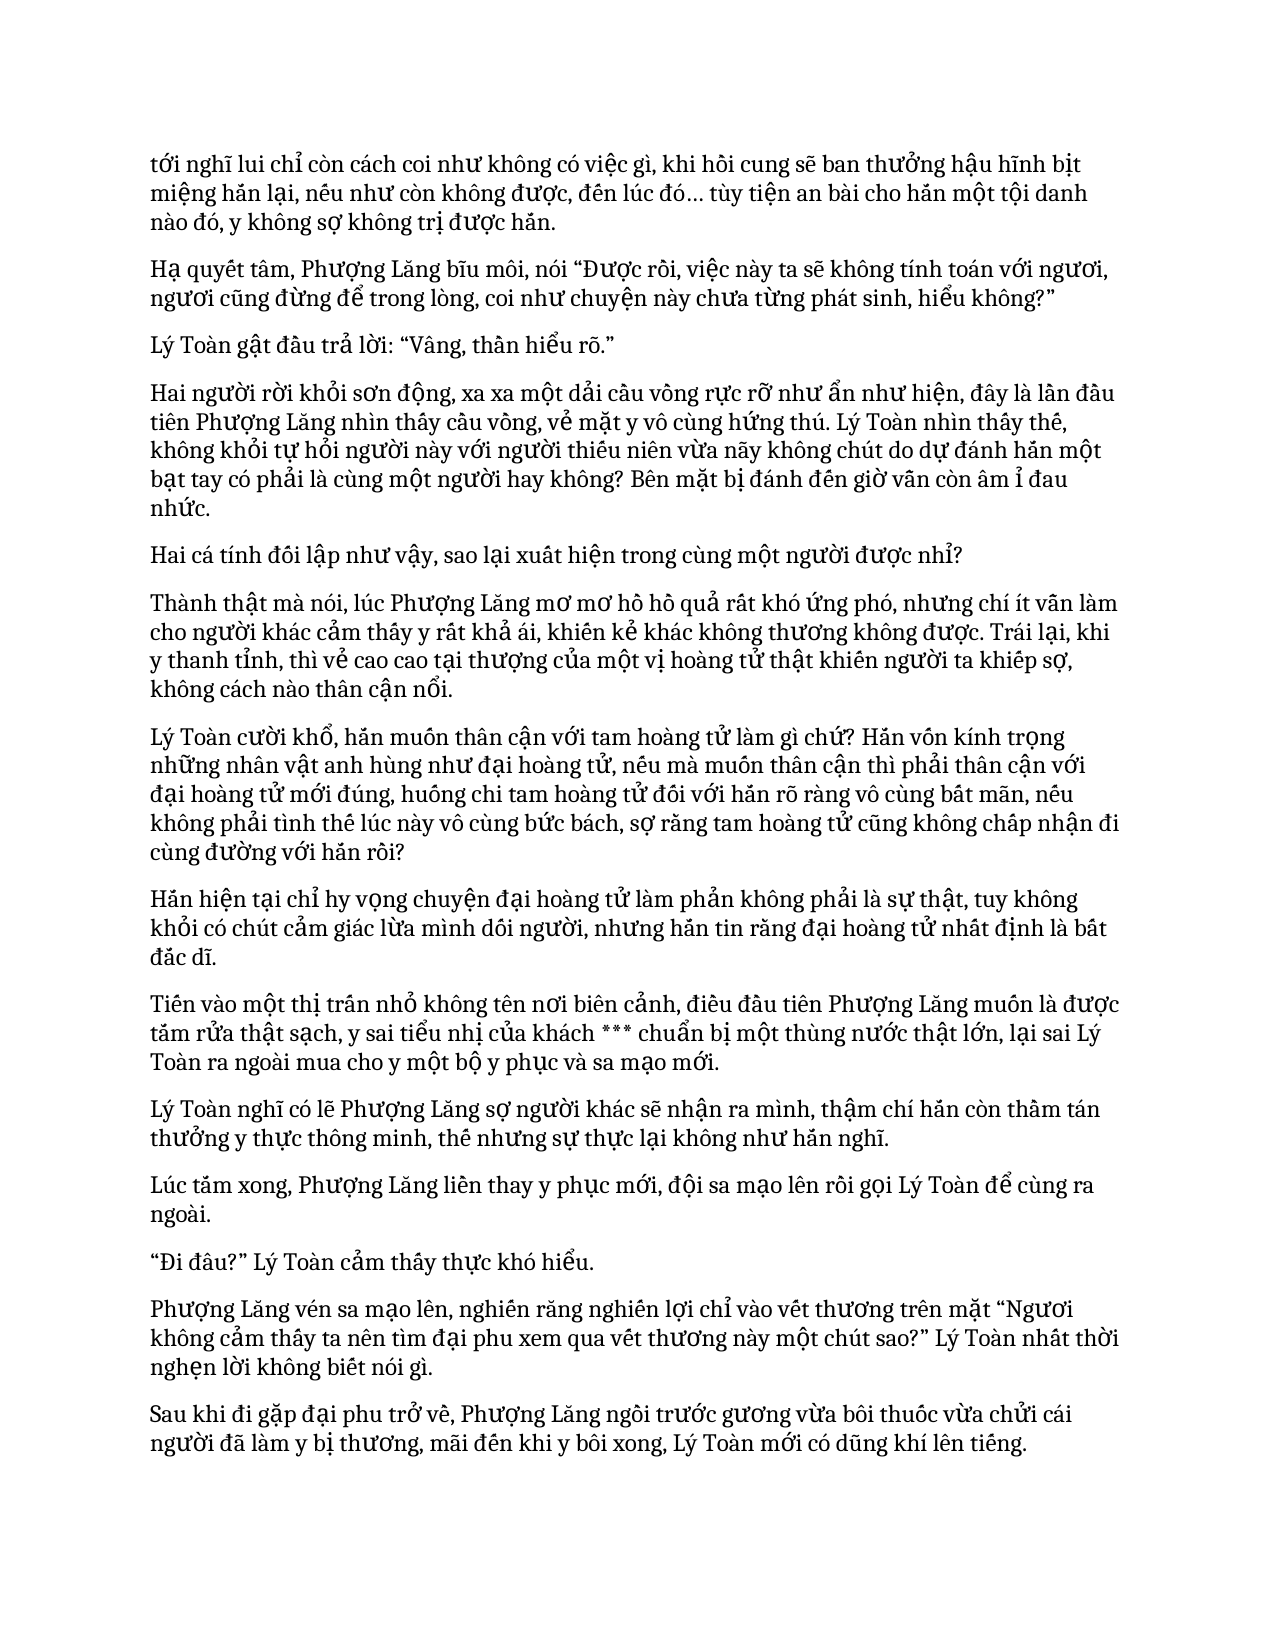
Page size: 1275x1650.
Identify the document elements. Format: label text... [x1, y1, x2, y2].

text Sau khi đi gặp đại phu trở về, Phượng Lăng ngồi trước gương vừa bôi thuốc vừa chửi cái người đã làm y bị thương, mãi đến khi y bôi xong, Lý Toàn mới có dũng khí lên tiếng. [150, 1400, 1125, 1457]
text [150, 150, 1125, 236]
text Hạ quyết tâm, Phượng Lăng bĩu môi, nói “Được rồi, việc này ta sẽ không tính toán với ngươi, ngươi cũng đừng để trong lòng, coi như chuyện này chưa từng phát sinh, hiểu không?” [150, 255, 1125, 312]
text Hai người rời khỏi sơn động, xa xa một dải cầu vồng rực rỡ như ẩn như hiện, đây là lần đầu tiên Phượng Lăng nhìn thấy cầu vồng, vẻ mặt y vô cùng hứng thú. Lý Toàn nhìn thấy thế, không khỏi tự hỏi người này với người thiếu niên vừa nãy không chút do dự đánh hắn một bạt tay có phải là cùng một người hay không? Bên mặt bị đánh đến giờ vẫn còn âm ỉ đau nhức. [150, 379, 1125, 522]
text Lý Toàn nghĩ có lẽ Phượng Lăng sợ người khác sẽ nhận ra mình, thậm chí hắn còn thầm tán thưởng y thực thông minh, thế nhưng sự thực lại không như hắn nghĩ. [150, 1095, 1125, 1152]
text Hắn hiện tại chỉ hy vọng chuyện đại hoàng tử làm phản không phải là sự thật, tuy không khỏi có chút cảm giác lừa mình dối người, nhưng hắn tin rằng đại hoàng tử nhất định là bất đắc dĩ. [150, 885, 1125, 971]
text Hai cá tính đối lập như vậy, sao lại xuất hiện trong cùng một người được nhỉ? [150, 541, 1125, 570]
text “Đi đâu?” Lý Toàn cảm thấy thực khó hiểu. [150, 1247, 1125, 1276]
text Phượng Lăng vén sa mạo lên, nghiến răng nghiến lợi chỉ vào vết thương trên mặt “Ngươi không cảm thấy ta nên tìm đại phu xem qua vết thương này một chút sao?” Lý Toàn nhất thời nghẹn lời không biết nói gì. [150, 1295, 1125, 1381]
text Lý Toàn cười khổ, hắn muốn thân cận với tam hoàng tử làm gì chứ? Hắn vốn kính trọng những nhân vật anh hùng như đại hoàng tử, nếu mà muốn thân cận thì phải thân cận với đại hoàng tử mới đúng, huống chi tam hoàng tử đối với hắn rõ ràng vô cùng bất mãn, nếu không phải tình thế lúc này vô cùng bức bách, sợ rằng tam hoàng tử cũng không chấp nhận đi cùng đường với hắn rồi? [150, 722, 1125, 866]
text Lúc tắm xong, Phượng Lăng liền thay y phục mới, đội sa mạo lên rồi gọi Lý Toàn để cùng ra ngoài. [150, 1171, 1125, 1229]
text Tiến vào một thị trấn nhỏ không tên nơi biên cảnh, điều đầu tiên Phượng Lăng muốn là được tắm rửa thật sạch, y sai tiểu nhị của khách *** chuẩn bị một thùng nước thật lớn, lại sai Lý Toàn ra ngoài mua cho y một bộ y phục và sa mạo mới. [150, 990, 1125, 1076]
text Lý Toàn gật đầu trả lời: “Vâng, thần hiểu rõ.” [150, 331, 1125, 360]
text Thành thật mà nói, lúc Phượng Lăng mơ mơ hồ hồ quả rất khó ứng phó, nhưng chí ít vẫn làm cho người khác cảm thấy y rất khả ái, khiến kẻ khác không thương không được. Trái lại, khi y thanh tỉnh, thì vẻ cao cao tại thượng của một vị hoàng tử thật khiến người ta khiếp sợ, không cách nào thân cận nổi. [150, 589, 1125, 704]
